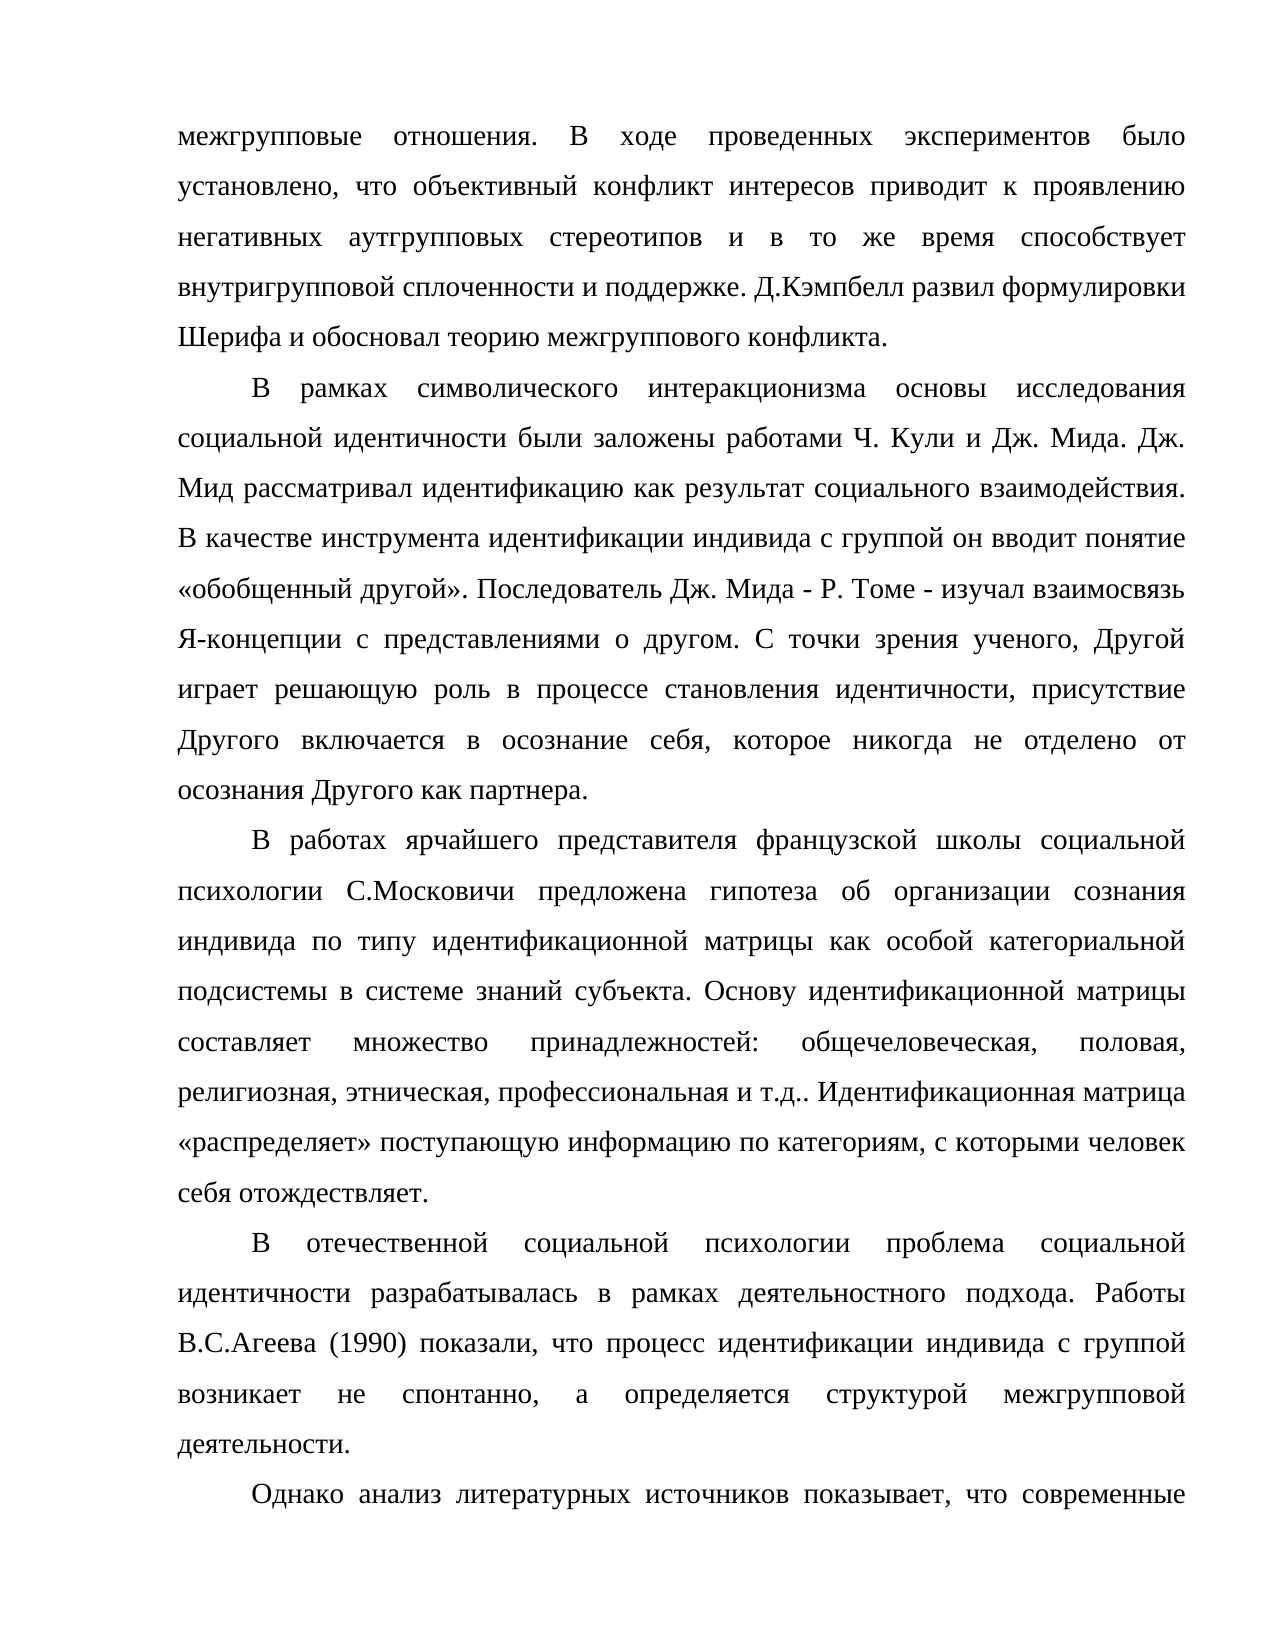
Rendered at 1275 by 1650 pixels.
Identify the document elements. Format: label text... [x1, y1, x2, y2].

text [177, 118, 1186, 353]
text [177, 1477, 1186, 1510]
text В отечественной социальной психологии проблема социальной идентичности разрабатывалась в рамках деятельностного подхода. Работы В.С.Агеева (1990) показали, что процесс идентификации индивида с группой возникает не спонтанно, а определяется структурой межгрупповой деятельности. [177, 1225, 1186, 1460]
text В рамках символического интеракционизма основы исследования социальной идентичности были заложены работами Ч. Кули и Дж. Мида. Дж. Мид рассматривал идентификацию как результат социального взаимодействия. В качестве инструмента идентификации индивида с группой он вводит понятие «обобщенный другой». Последователь Дж. Мида - Р. Томе - изучал взаимосвязь Я-концепции с представлениями о другом. С точки зрения ученого, Другой играет решающую роль в процессе становления идентичности, присутствие Другого включается в осознание себя, которое никогда не отделено от осознания Другого как партнера. [177, 370, 1186, 806]
text В работах ярчайшего представителя французской школы социальной психологии С.Московичи предложена гипотеза об организации сознания индивида по типу идентификационной матрицы как особой категориальной подсистемы в системе знаний субъекта. Основу идентификационной матрицы составляет множество принадлежностей: общечеловеческая, половая, религиозная, этническая, профессиональная и т.д.. Идентификационная матрица «распределяет» поступающую информацию по категориям, с которыми человек себя отождествляет. [177, 822, 1186, 1208]
